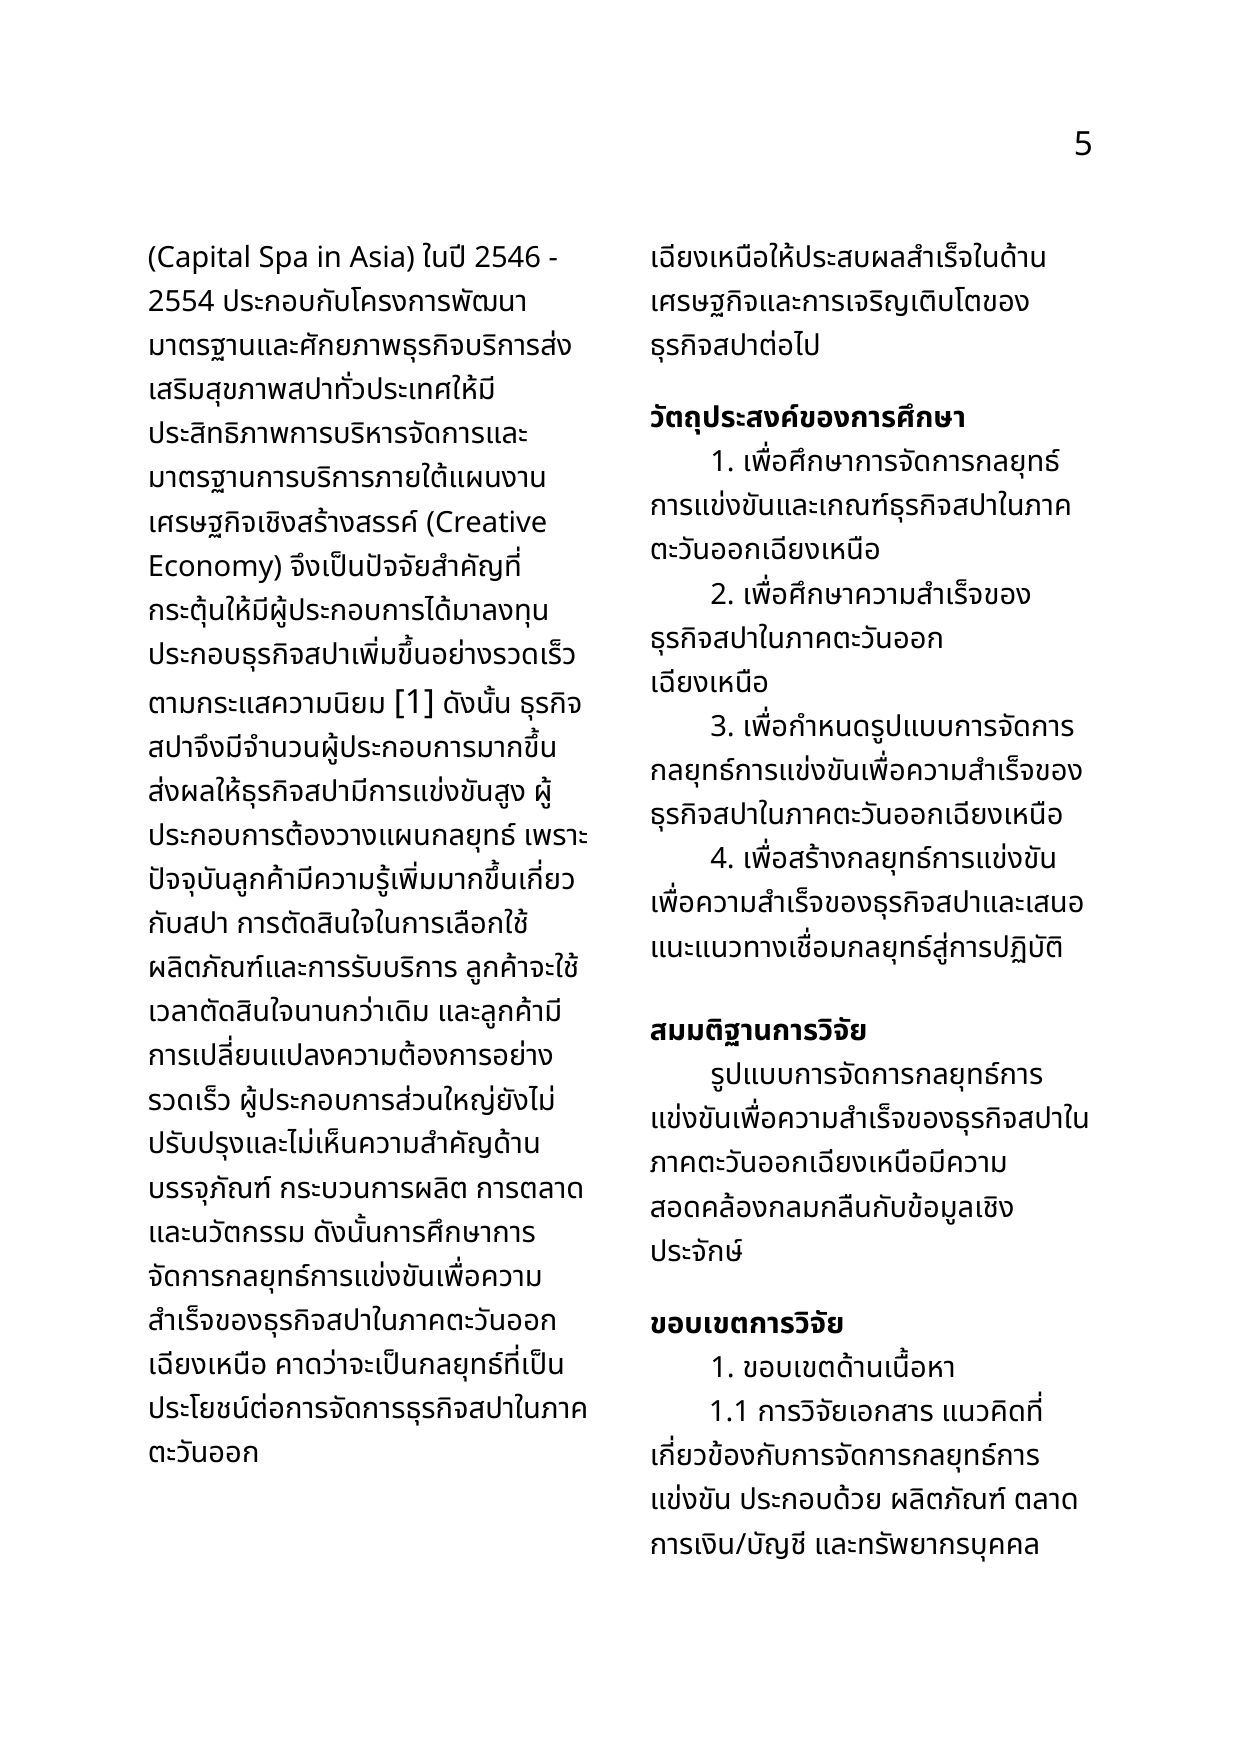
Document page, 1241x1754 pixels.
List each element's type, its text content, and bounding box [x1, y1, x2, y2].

text 1. ขอบเขตด้านเนื้อหา [649, 1346, 1092, 1391]
text เฉียงเหนือให้ประสบผลสำเร็จในด้านเศรษฐกิจและการเจริญเติบโตของธุรกิจสปาต่อไป [649, 236, 1092, 368]
text สมมติฐานการวิจัย [649, 1010, 1092, 1054]
text รูปแบบการจัดการกลยุทธ์การแข่งขันเพื่อความสำเร็จของธุรกิจสปาในภาคตะวันออกเฉียงเหนือมีความสอดคล้องกลมกลืนกับข้อมูลเชิงประจักษ์ [649, 1054, 1092, 1274]
text วัตถุประสงค์ของการศึกษา [649, 396, 1092, 441]
text 3. เพื่อกำหนดรูปแบบการจัดการกลยุทธ์การแข่งขันเพื่อความสำเร็จของธุรกิจสปาในภาคตะวันออกเฉียงเหนือ [649, 705, 1092, 838]
text 4. เพื่อสร้างกลยุทธ์การแข่งขันเพื่อความสำเร็จของธุรกิจสปาและเสนอแนะแนวทางเชื่อมกลยุทธ์สู่การปฏิบัติ [649, 838, 1092, 970]
text 2. เพื่อศึกษาความสำเร็จของธุรกิจสปาในภาคตะวันออก [649, 573, 1092, 661]
text 1. เพื่อศึกษาการจัดการกลยุทธ์การแข่งขันและเกณฑ์ธุรกิจสปาในภาคตะวันออกเฉียงเหนือ [649, 441, 1092, 573]
text ขอบเขตการวิจัย [649, 1302, 1092, 1346]
text เฉียงเหนือ [649, 661, 1092, 705]
